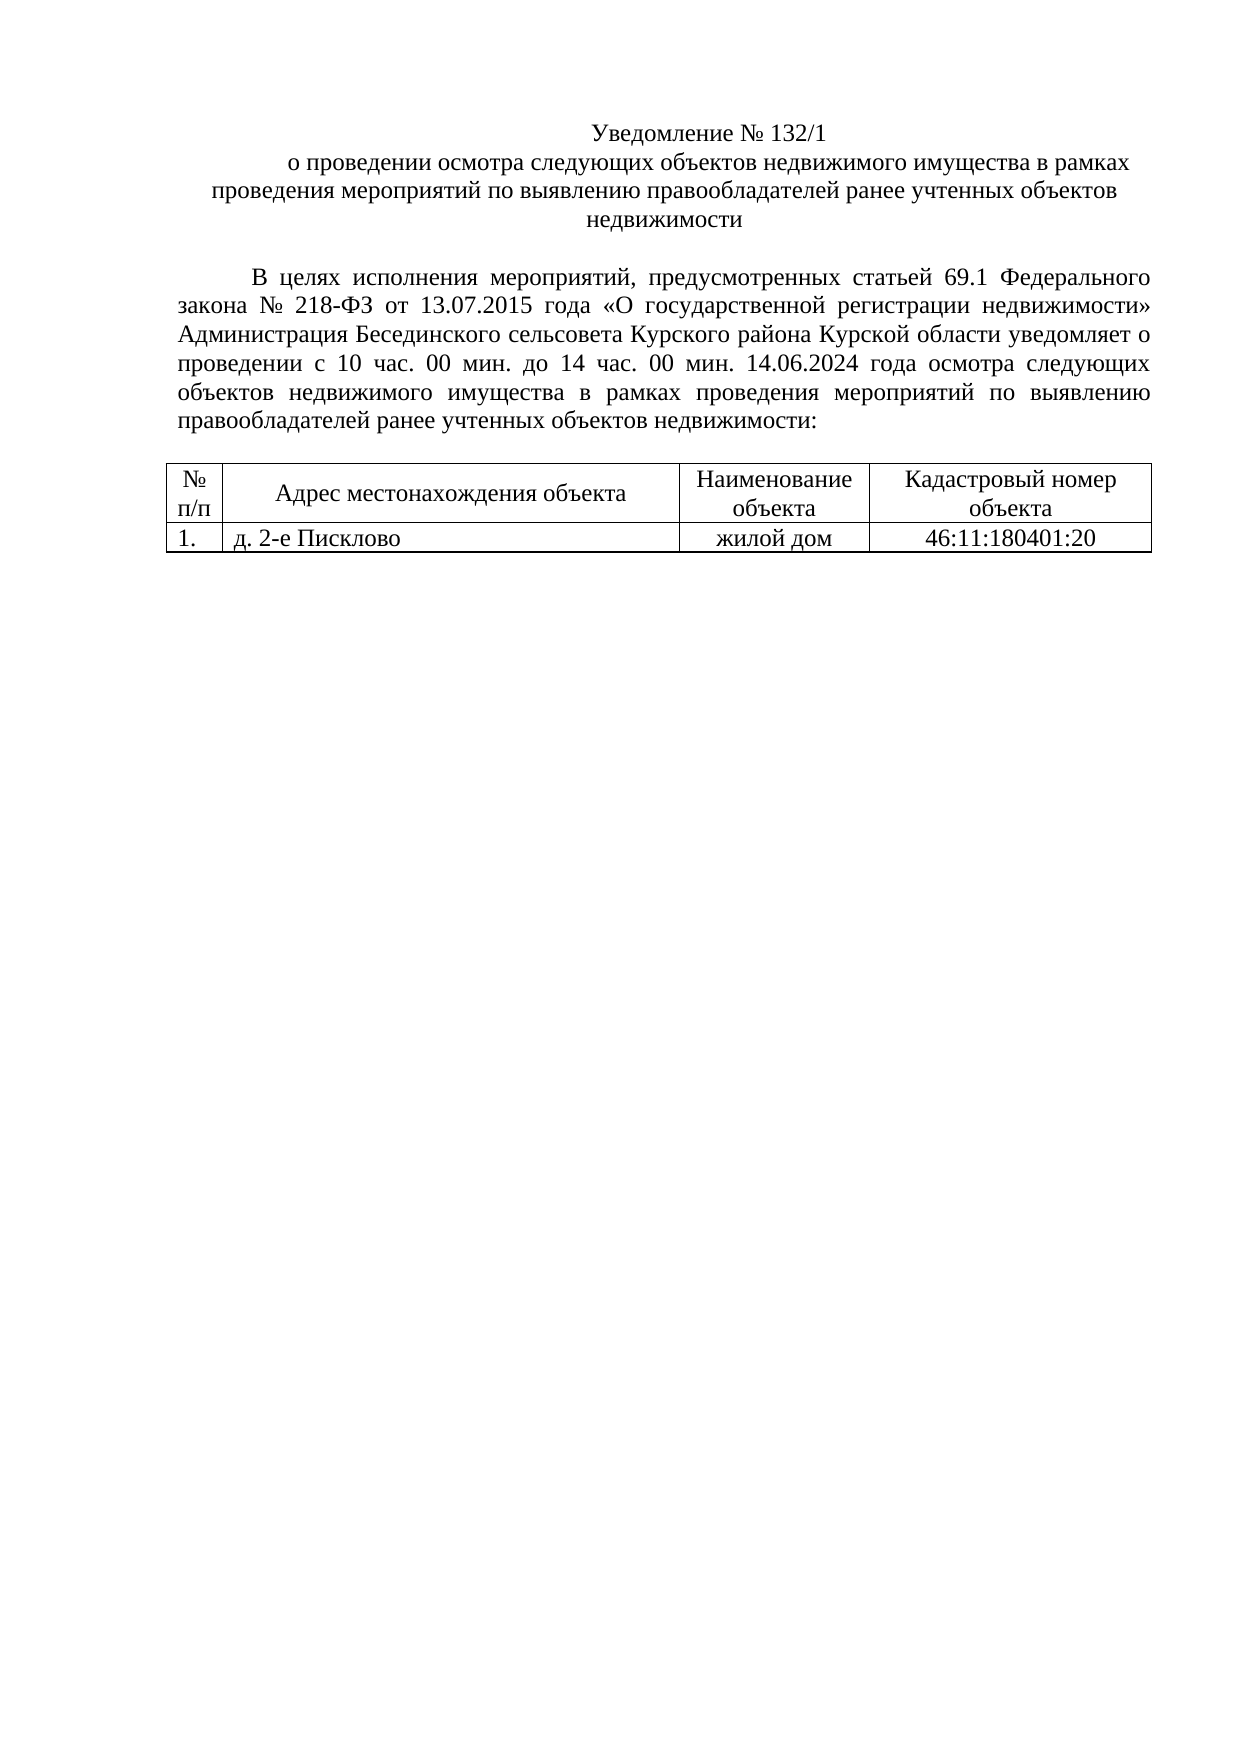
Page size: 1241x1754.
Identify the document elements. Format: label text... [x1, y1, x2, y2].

table_header Адрес местонахождения объекта [223, 464, 679, 522]
table_cell 1. [167, 523, 222, 551]
table_header Наименование объекта [680, 464, 869, 522]
text Уведомление № 132/1 [177, 118, 1152, 147]
text о проведении осмотра следующих объектов недвижимого имущества в рамках проведения мероприятий по выявлению правообладателей ранее учтенных объектов недвижимости [177, 147, 1152, 233]
table_header Кадастровый номер объекта [870, 464, 1151, 522]
table_cell жилой дом [680, 523, 869, 551]
table_header № п/п [167, 464, 222, 522]
table_cell д. 2-е Писклово [223, 523, 679, 551]
table_cell 46:11:180401:20 [870, 523, 1151, 551]
text В целях исполнения мероприятий, предусмотренных статьей 69.1 Федерального закона № 218-ФЗ от 13.07.2015 года «О государственной регистрации недвижимости» Администрация Бесединского сельсовета Курского района Курской области уведомляет о проведении с 10 час. 00 мин. до 14 час. 00 мин. 14.06.2024 года осмотра следующих объектов недвижимого имущества в рамках проведения мероприятий по выявлению правообладателей ранее учтенных объектов недвижимости: [177, 262, 1152, 434]
